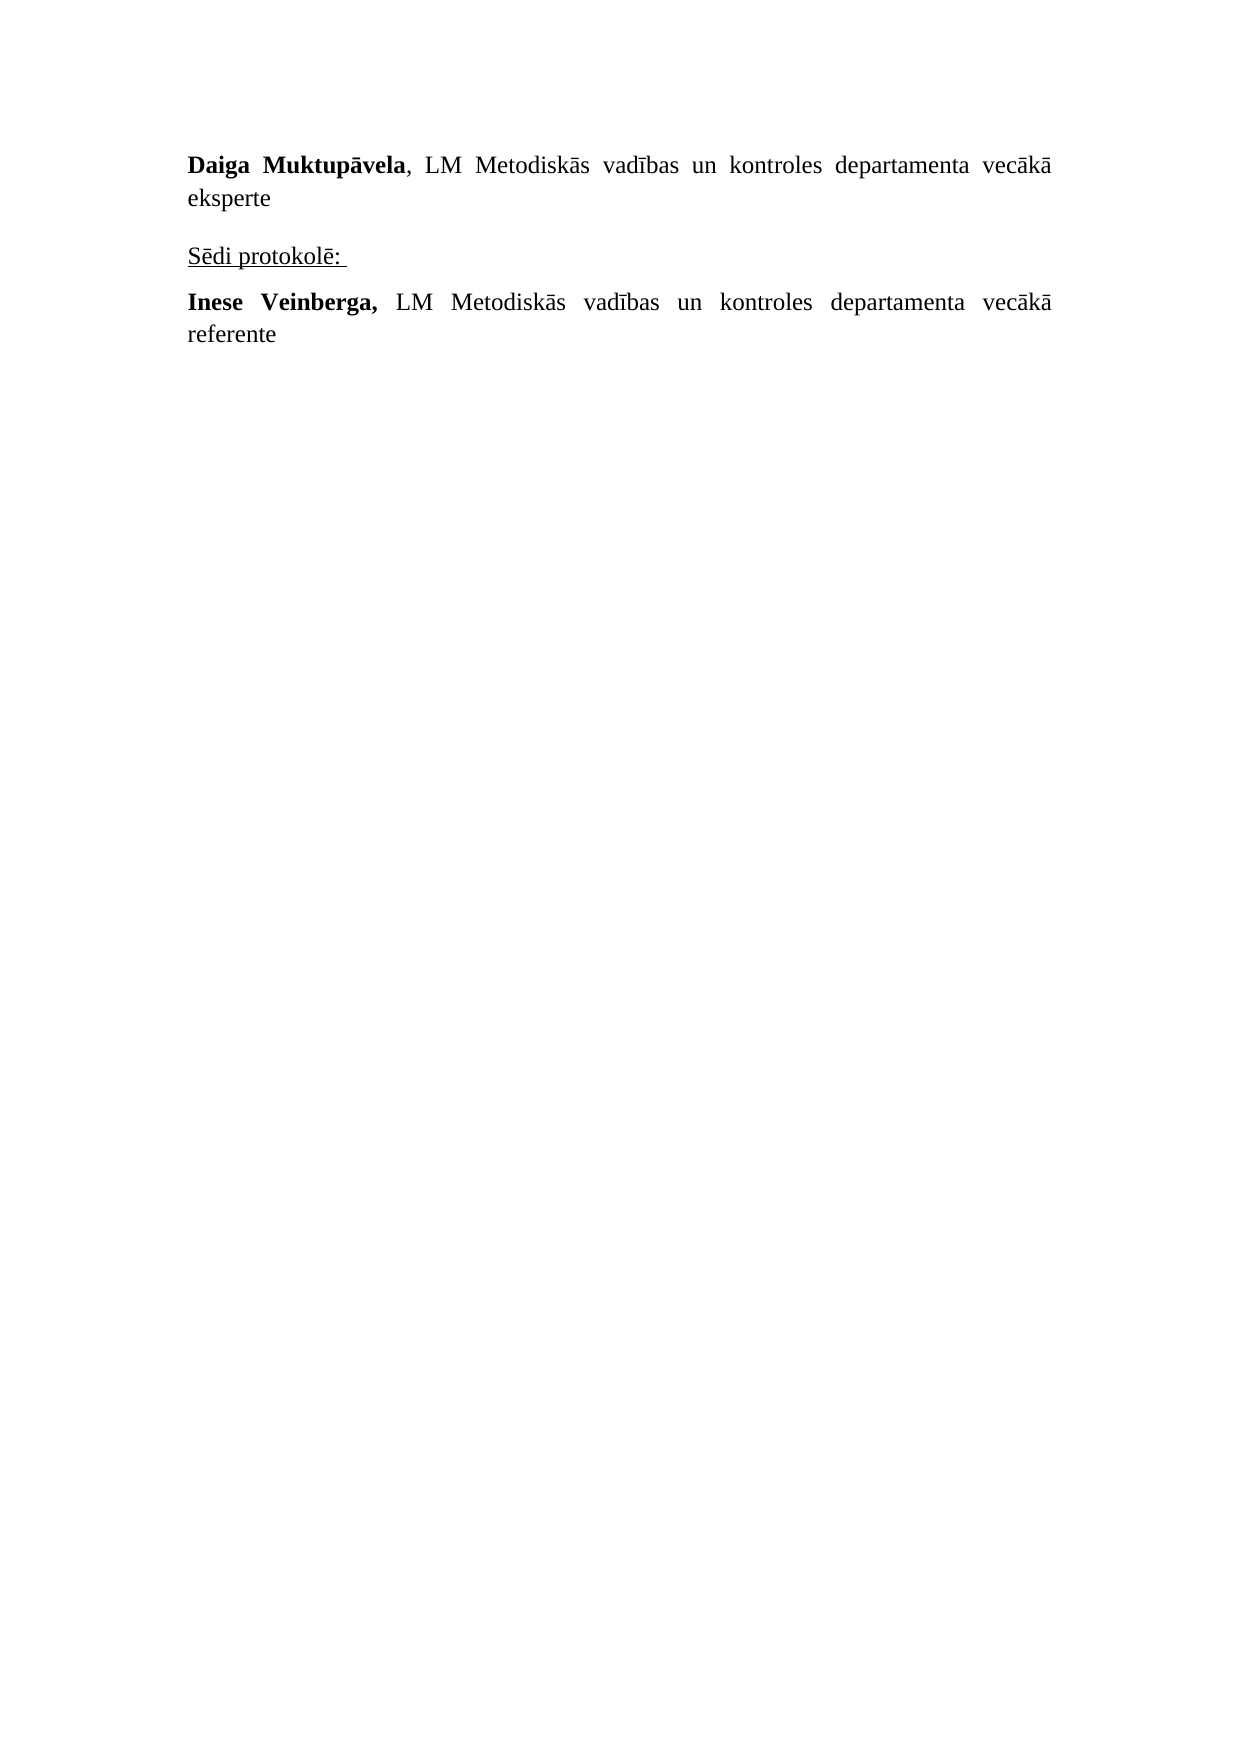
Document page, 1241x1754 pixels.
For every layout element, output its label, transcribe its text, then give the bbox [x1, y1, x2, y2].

text Daiga Muktupāvela, LM Metodiskās vadības un kontroles departamenta vecākā eksperte [187, 150, 1053, 212]
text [187, 287, 1053, 348]
text Sēdi protokolē: [187, 241, 1053, 270]
